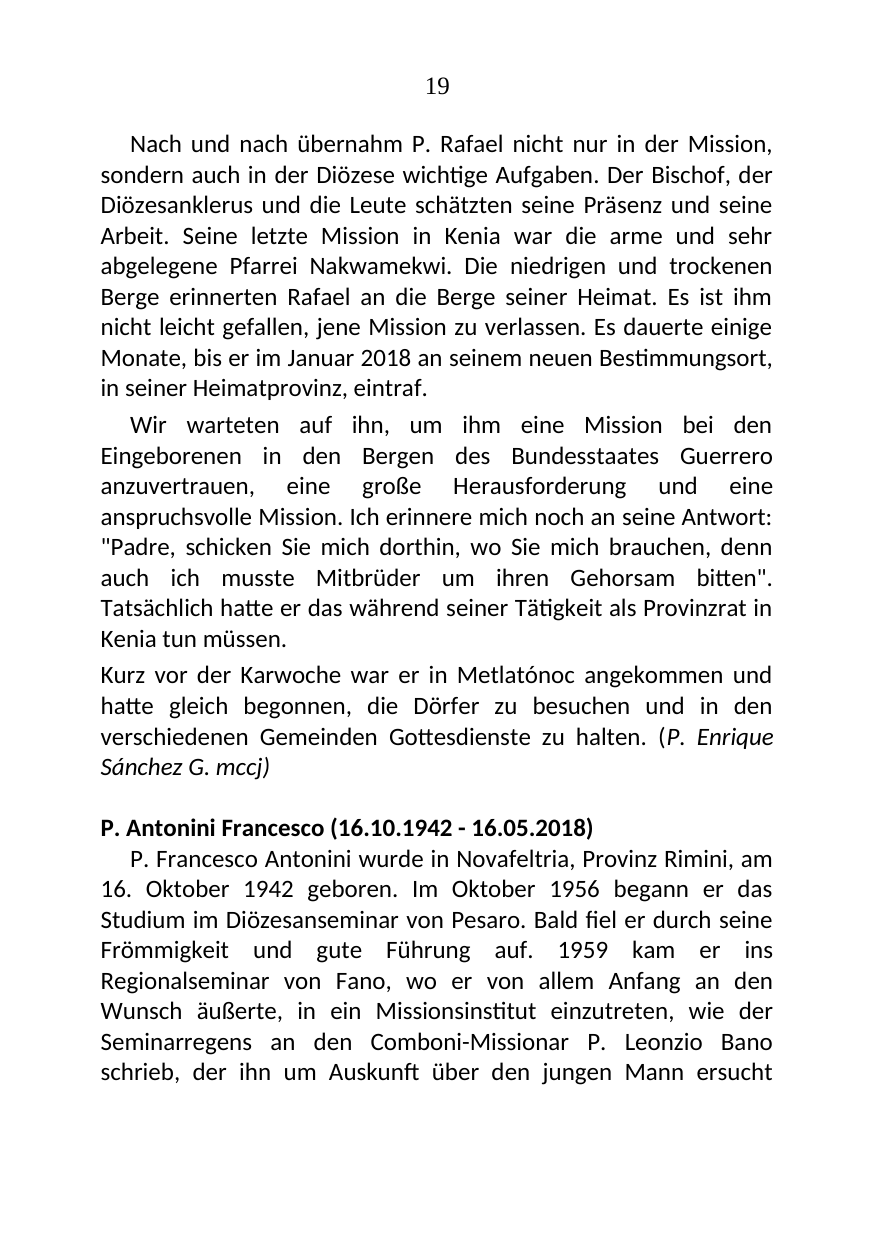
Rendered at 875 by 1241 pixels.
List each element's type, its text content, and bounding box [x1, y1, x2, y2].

text Wir warteten auf ihn, um ihm eine Mission bei den Eingeborenen in den Bergen des Bundesstaates Guerrero anzuvertrauen, eine große Herausforderung und eine anspruchsvolle Mission. Ich erinnere mich noch an seine Antwort: "Padre, schicken Sie mich dorthin, wo Sie mich brauchen, denn auch ich musste Mitbrüder um ihren Gehorsam bitten". Tatsächlich hatte er das während seiner Tätigkeit als Provinzrat in Kenia tun müssen. [100, 409, 774, 653]
text Nach und nach übernahm P. Rafael nicht nur in der Mission, sondern auch in der Diözese wichtige Aufgaben. Der Bischof, der Diözesanklerus und die Leute schätzten seine Präsenz und seine Arbeit. Seine letzte Mission in Kenia war die arme und sehr abgelegene Pfarrei Nakwamekwi. Die niedrigen und trockenen Berge erinnerten Rafael an die Berge seiner Heimat. Es ist ihm nicht leicht gefallen, jene Mission zu verlassen. Es dauerte einige Monate, bis er im Januar 2018 an seinem neuen Bestimmungsort, in seiner Heimatprovinz, eintraf. [100, 128, 774, 403]
text P. Antonini Francesco (16.10.1942 - 16.05.2018) [100, 812, 774, 843]
text Kurz vor der Karwoche war er in Metlatónoc angekommen und hatte gleich begonnen, die Dörfer zu besuchen und in den verschiedenen Gemeinden Gottesdienste zu halten. (P. Enrique Sánchez G. mccj) [100, 660, 774, 782]
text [100, 843, 774, 1087]
